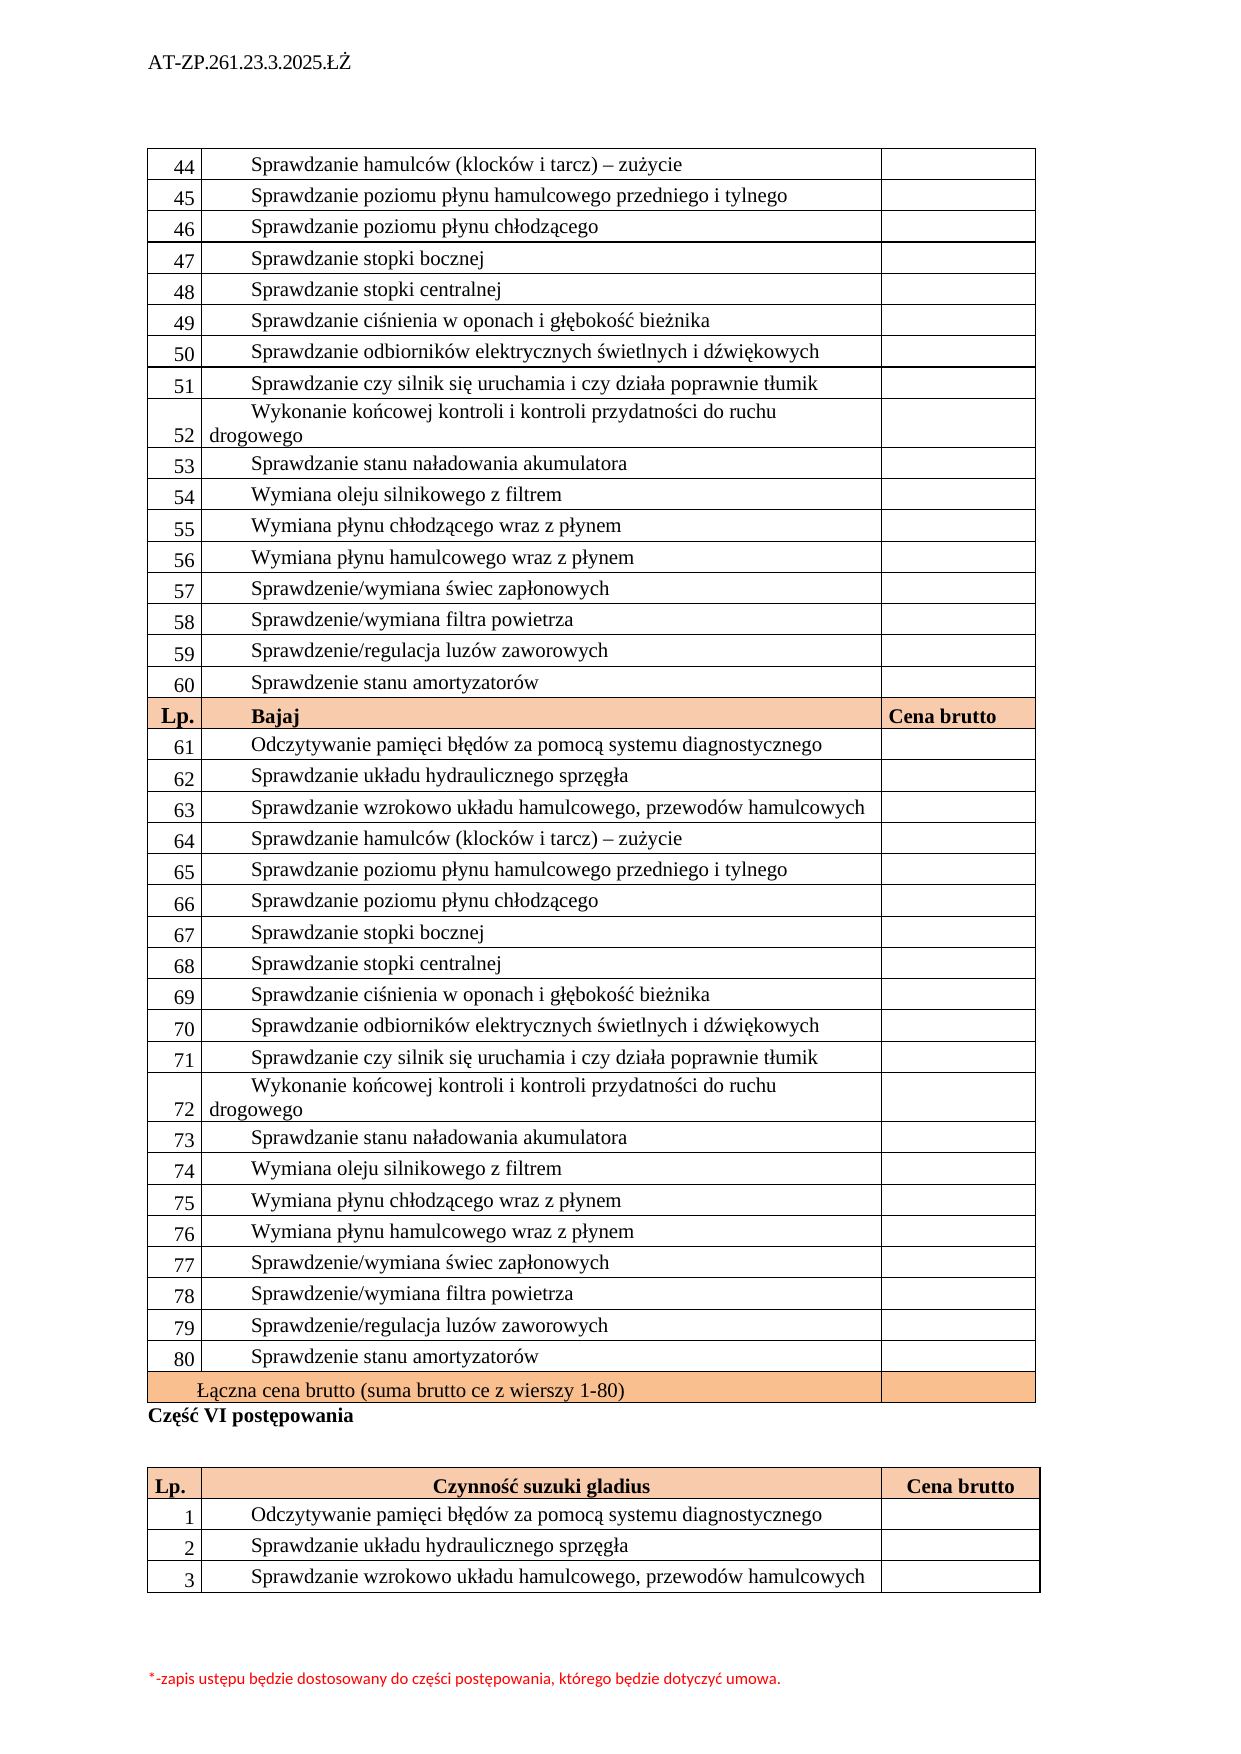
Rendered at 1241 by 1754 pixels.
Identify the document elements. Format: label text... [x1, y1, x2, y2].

table_cell 72 [148, 1073, 201, 1121]
table_cell Sprawdzanie hamulców (klocków i tarcz) – zużycie [202, 149, 881, 179]
table_cell [882, 823, 1035, 853]
table_cell Bajaj [202, 698, 881, 728]
table_cell 60 [148, 667, 201, 697]
table_cell Sprawdzanie stanu naładowania akumulatora [202, 448, 881, 478]
table_cell [882, 635, 1035, 666]
table_cell [882, 305, 1035, 335]
table_cell [882, 1561, 1039, 1592]
table_cell Sprawdzanie hamulców (klocków i tarcz) – zużycie [202, 823, 881, 853]
table_cell Cena brutto [882, 698, 1035, 728]
table_cell Sprawdzanie odbiorników elektrycznych świetlnych i dźwiękowych [202, 336, 881, 366]
table_cell Sprawdzanie stopki bocznej [202, 917, 881, 947]
table_cell [882, 542, 1035, 572]
table_cell [882, 667, 1035, 697]
table_cell 77 [148, 1247, 201, 1277]
table_cell 70 [148, 1010, 201, 1041]
table_cell [882, 1122, 1035, 1152]
table_cell 79 [148, 1310, 201, 1340]
table_cell Sprawdzanie układu hydraulicznego sprzęgła [202, 1530, 881, 1560]
table_cell Sprawdzenie stanu amortyzatorów [202, 667, 881, 697]
table_cell 64 [148, 823, 201, 853]
table_cell 68 [148, 948, 201, 978]
table_cell 67 [148, 917, 201, 947]
table_cell Sprawdzenie/wymiana świec zapłonowych [202, 1247, 881, 1277]
table_cell [882, 1499, 1039, 1529]
table_cell Wymiana płynu hamulcowego wraz z płynem [202, 1216, 881, 1246]
table_cell Sprawdzanie poziomu płynu hamulcowego przedniego i tylnego [202, 854, 881, 884]
table_cell [882, 510, 1035, 541]
table_cell 76 [148, 1216, 201, 1246]
table_cell 48 [148, 274, 201, 304]
table_cell 69 [148, 979, 201, 1009]
table_cell Sprawdzanie poziomu płynu chłodzącego [202, 885, 881, 916]
table_header Cena brutto [882, 1468, 1039, 1498]
text Część VI postępowania [148, 1403, 1100, 1427]
table_cell Odczytywanie pamięci błędów za pomocą systemu diagnostycznego [202, 1499, 881, 1529]
table_cell 63 [148, 792, 201, 822]
table_cell [882, 1153, 1035, 1183]
table_cell Sprawdzenie stanu amortyzatorów [202, 1341, 881, 1371]
table_cell [882, 243, 1035, 273]
table_cell Sprawdzanie stopki centralnej [202, 948, 881, 978]
table_cell [882, 180, 1035, 210]
table_cell 61 [148, 729, 201, 759]
table_cell Łączna cena brutto (suma brutto ce z wierszy 1-80) [148, 1372, 881, 1402]
table_cell 71 [148, 1042, 201, 1072]
table_cell Sprawdzanie poziomu płynu hamulcowego przedniego i tylnego [202, 180, 881, 210]
table_header Lp. [148, 1468, 201, 1498]
table_cell Sprawdzanie wzrokowo układu hamulcowego, przewodów hamulcowych [202, 1561, 881, 1592]
table_cell 78 [148, 1278, 201, 1308]
table_cell 1 [148, 1499, 201, 1529]
table_cell 58 [148, 604, 201, 634]
table_cell 47 [148, 243, 201, 273]
table_cell [882, 1372, 1035, 1402]
table_cell Wymiana płynu hamulcowego wraz z płynem [202, 542, 881, 572]
table_cell 44 [148, 149, 201, 179]
table_cell [882, 479, 1035, 509]
table_cell Sprawdzanie ciśnienia w oponach i głębokość bieżnika [202, 979, 881, 1009]
table_cell 49 [148, 305, 201, 335]
table_cell 55 [148, 510, 201, 541]
table_cell Odczytywanie pamięci błędów za pomocą systemu diagnostycznego [202, 729, 881, 759]
table_cell 45 [148, 180, 201, 210]
table_cell [882, 448, 1035, 478]
table_cell [882, 1042, 1035, 1072]
table_cell [882, 917, 1035, 947]
table_cell Sprawdzanie czy silnik się uruchamia i czy działa poprawnie tłumik [202, 1042, 881, 1072]
table_cell Wykonanie końcowej kontroli i kontroli przydatności do ruchu drogowego [202, 399, 881, 447]
table_cell 65 [148, 854, 201, 884]
table_cell Sprawdzenie/wymiana świec zapłonowych [202, 573, 881, 603]
table_cell Sprawdzanie stopki bocznej [202, 243, 881, 273]
table_cell 57 [148, 573, 201, 603]
table_cell [882, 1530, 1039, 1560]
table_cell Wymiana oleju silnikowego z filtrem [202, 1153, 881, 1183]
table_cell Lp. [148, 698, 201, 728]
table_cell Sprawdzanie stanu naładowania akumulatora [202, 1122, 881, 1152]
table_cell [882, 1216, 1035, 1246]
table_cell 73 [148, 1122, 201, 1152]
table_cell 52 [148, 399, 201, 447]
table_cell 74 [148, 1153, 201, 1183]
table_cell [882, 1010, 1035, 1041]
table_cell Sprawdzanie stopki centralnej [202, 274, 881, 304]
table_cell 51 [148, 368, 201, 398]
table_cell [882, 399, 1035, 447]
table_cell [882, 1247, 1035, 1277]
table_cell [882, 1278, 1035, 1308]
table_cell 62 [148, 760, 201, 791]
table_cell Sprawdzanie wzrokowo układu hamulcowego, przewodów hamulcowych [202, 792, 881, 822]
table_cell 3 [148, 1561, 201, 1592]
table_cell [882, 604, 1035, 634]
table_cell Sprawdzenie/regulacja luzów zaworowych [202, 635, 881, 666]
table_cell Sprawdzenie/regulacja luzów zaworowych [202, 1310, 881, 1340]
table_cell Sprawdzanie odbiorników elektrycznych świetlnych i dźwiękowych [202, 1010, 881, 1041]
table_cell 59 [148, 635, 201, 666]
table_cell Wymiana płynu chłodzącego wraz z płynem [202, 1185, 881, 1215]
table_cell [882, 368, 1035, 398]
table_cell [882, 1310, 1035, 1340]
table_cell 80 [148, 1341, 201, 1371]
table_cell 46 [148, 211, 201, 241]
table_cell [882, 979, 1035, 1009]
table_cell [882, 336, 1035, 366]
table_cell 50 [148, 336, 201, 366]
table_cell Wymiana płynu chłodzącego wraz z płynem [202, 510, 881, 541]
table_cell [882, 948, 1035, 978]
table_cell Sprawdzenie/wymiana filtra powietrza [202, 1278, 881, 1308]
table_cell [882, 792, 1035, 822]
table_cell Wymiana oleju silnikowego z filtrem [202, 479, 881, 509]
table_cell 56 [148, 542, 201, 572]
table_cell Sprawdzanie układu hydraulicznego sprzęgła [202, 760, 881, 791]
table_cell Sprawdzanie czy silnik się uruchamia i czy działa poprawnie tłumik [202, 368, 881, 398]
table_cell [882, 211, 1035, 241]
table_cell 54 [148, 479, 201, 509]
table_cell Sprawdzanie poziomu płynu chłodzącego [202, 211, 881, 241]
table_cell Wykonanie końcowej kontroli i kontroli przydatności do ruchu drogowego [202, 1073, 881, 1121]
table_cell Sprawdzenie/wymiana filtra powietrza [202, 604, 881, 634]
table_cell [882, 274, 1035, 304]
table_cell [882, 1341, 1035, 1371]
table_cell 66 [148, 885, 201, 916]
table_cell Sprawdzanie ciśnienia w oponach i głębokość bieżnika [202, 305, 881, 335]
table_cell [882, 854, 1035, 884]
table_header Czynność suzuki gladius [202, 1468, 881, 1498]
table_cell [882, 885, 1035, 916]
table_cell [882, 760, 1035, 791]
table_cell 75 [148, 1185, 201, 1215]
table_cell [882, 729, 1035, 759]
table_cell [882, 1185, 1035, 1215]
table_cell 53 [148, 448, 201, 478]
table_cell [882, 1073, 1035, 1121]
table_cell 2 [148, 1530, 201, 1560]
table_cell [882, 573, 1035, 603]
table_cell [882, 149, 1035, 179]
